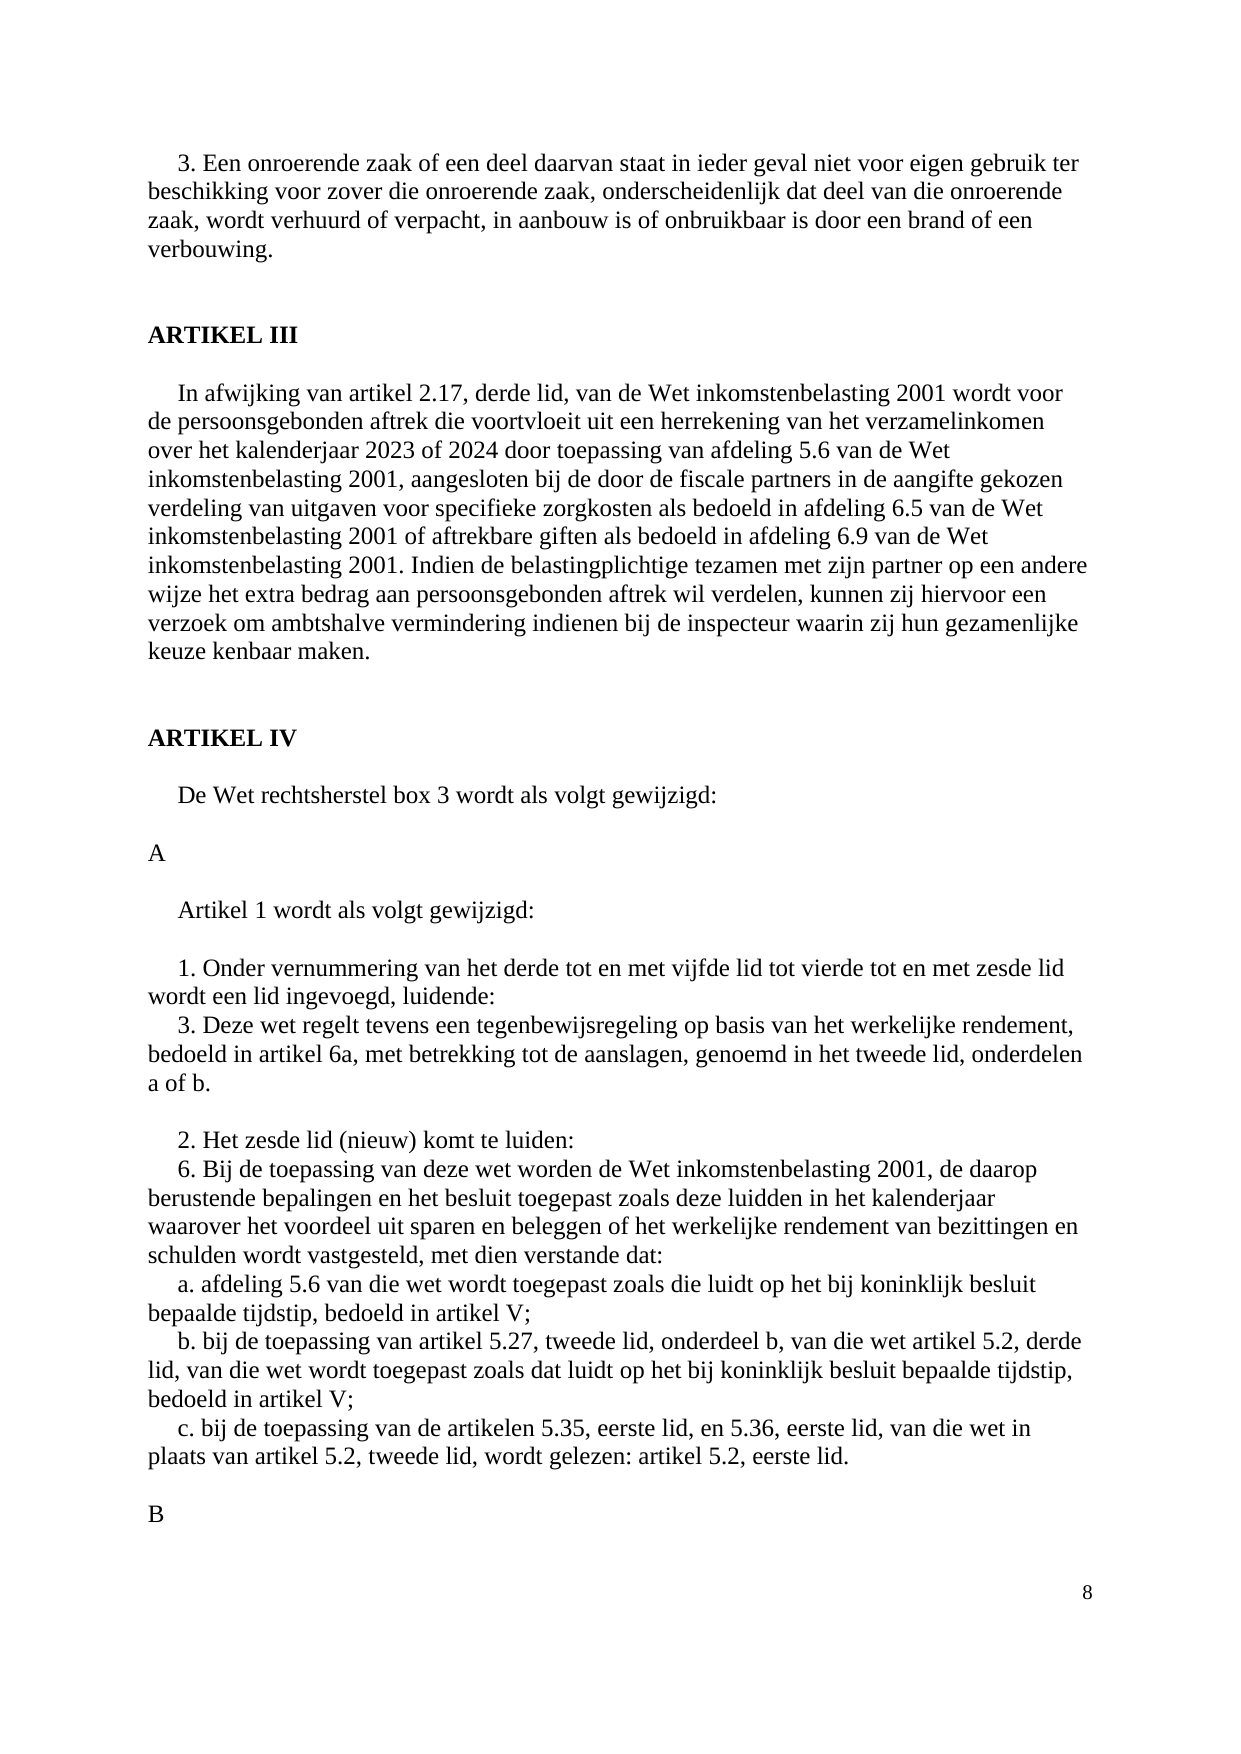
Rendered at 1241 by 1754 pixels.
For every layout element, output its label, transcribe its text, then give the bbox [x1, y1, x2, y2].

text c. bij de toepassing van de artikelen 5.35, eerste lid, en 5.36, eerste lid, van die wet in plaats van artikel 5.2, tweede lid, wordt gelezen: artikel 5.2, eerste lid. [148, 1413, 1092, 1470]
text 1. Onder vernummering van het derde tot en met vijfde lid tot vierde tot en met zesde lid wordt een lid ingevoegd, luidende: [148, 953, 1093, 1010]
text a. afdeling 5.6 van die wet wordt toegepast zoals die luidt op het bij koninklijk besluit bepaalde tijdstip, bedoeld in artikel V; [148, 1269, 1093, 1326]
text B [148, 1499, 1093, 1528]
text ARTIKEL III [148, 320, 1093, 349]
text A [148, 838, 1093, 866]
text In afwijking van artikel 2.17, derde lid, van de Wet inkomstenbelasting 2001 wordt voor de persoonsgebonden aftrek die voortvloeit uit een herrekening van het verzamelinkomen over het kalenderjaar 2023 of 2024 door toepassing van afdeling 5.6 van de Wet inkomstenbelasting 2001, aangesloten bij de door de fiscale partners in de aangifte gekozen verdeling van uitgaven voor specifieke zorgkosten als bedoeld in afdeling 6.5 van de Wet inkomstenbelasting 2001 of aftrekbare giften als bedoeld in afdeling 6.9 van de Wet inkomstenbelasting 2001. Indien de belastingplichtige tezamen met zijn partner op een andere wijze het extra bedrag aan persoonsgebonden aftrek wil verdelen, kunnen zij hiervoor een verzoek om ambtshalve vermindering indienen bij de inspecteur waarin zij hun gezamenlijke keuze kenbaar maken. [148, 378, 1093, 665]
text 6. Bij de toepassing van deze wet worden de Wet inkomstenbelasting 2001, de daarop berustende bepalingen en het besluit toegepast zoals deze luidden in het kalenderjaar waarover het voordeel uit sparen en beleggen of het werkelijke rendement van bezittingen en schulden wordt vastgesteld, met dien verstande dat: [148, 1154, 1093, 1269]
text b. bij de toepassing van artikel 5.27, tweede lid, onderdeel b, van die wet artikel 5.2, derde lid, van die wet wordt toegepast zoals dat luidt op het bij koninklijk besluit bepaalde tijdstip, bedoeld in artikel V; [148, 1326, 1093, 1413]
text Artikel 1 wordt als volgt gewijzigd: [148, 895, 1093, 924]
text ARTIKEL IV [148, 723, 1093, 751]
text 3. Deze wet regelt tevens een tegenbewijsregeling op basis van het werkelijke rendement, bedoeld in artikel 6a, met betrekking tot de aanslagen, genoemd in het tweede lid, onderdelen a of b. [148, 1010, 1093, 1096]
text 2. Het zesde lid (nieuw) komt te luiden: [148, 1125, 1093, 1154]
text De Wet rechtsherstel box 3 wordt als volgt gewijzigd: [148, 780, 1093, 809]
text 3. Een onroerende zaak of een deel daarvan staat in ieder geval niet voor eigen gebruik ter beschikking voor zover die onroerende zaak, onderscheidenlijk dat deel van die onroerende zaak, wordt verhuurd of verpacht, in aanbouw is of onbruikbaar is door een brand of een verbouwing. [148, 148, 1093, 263]
